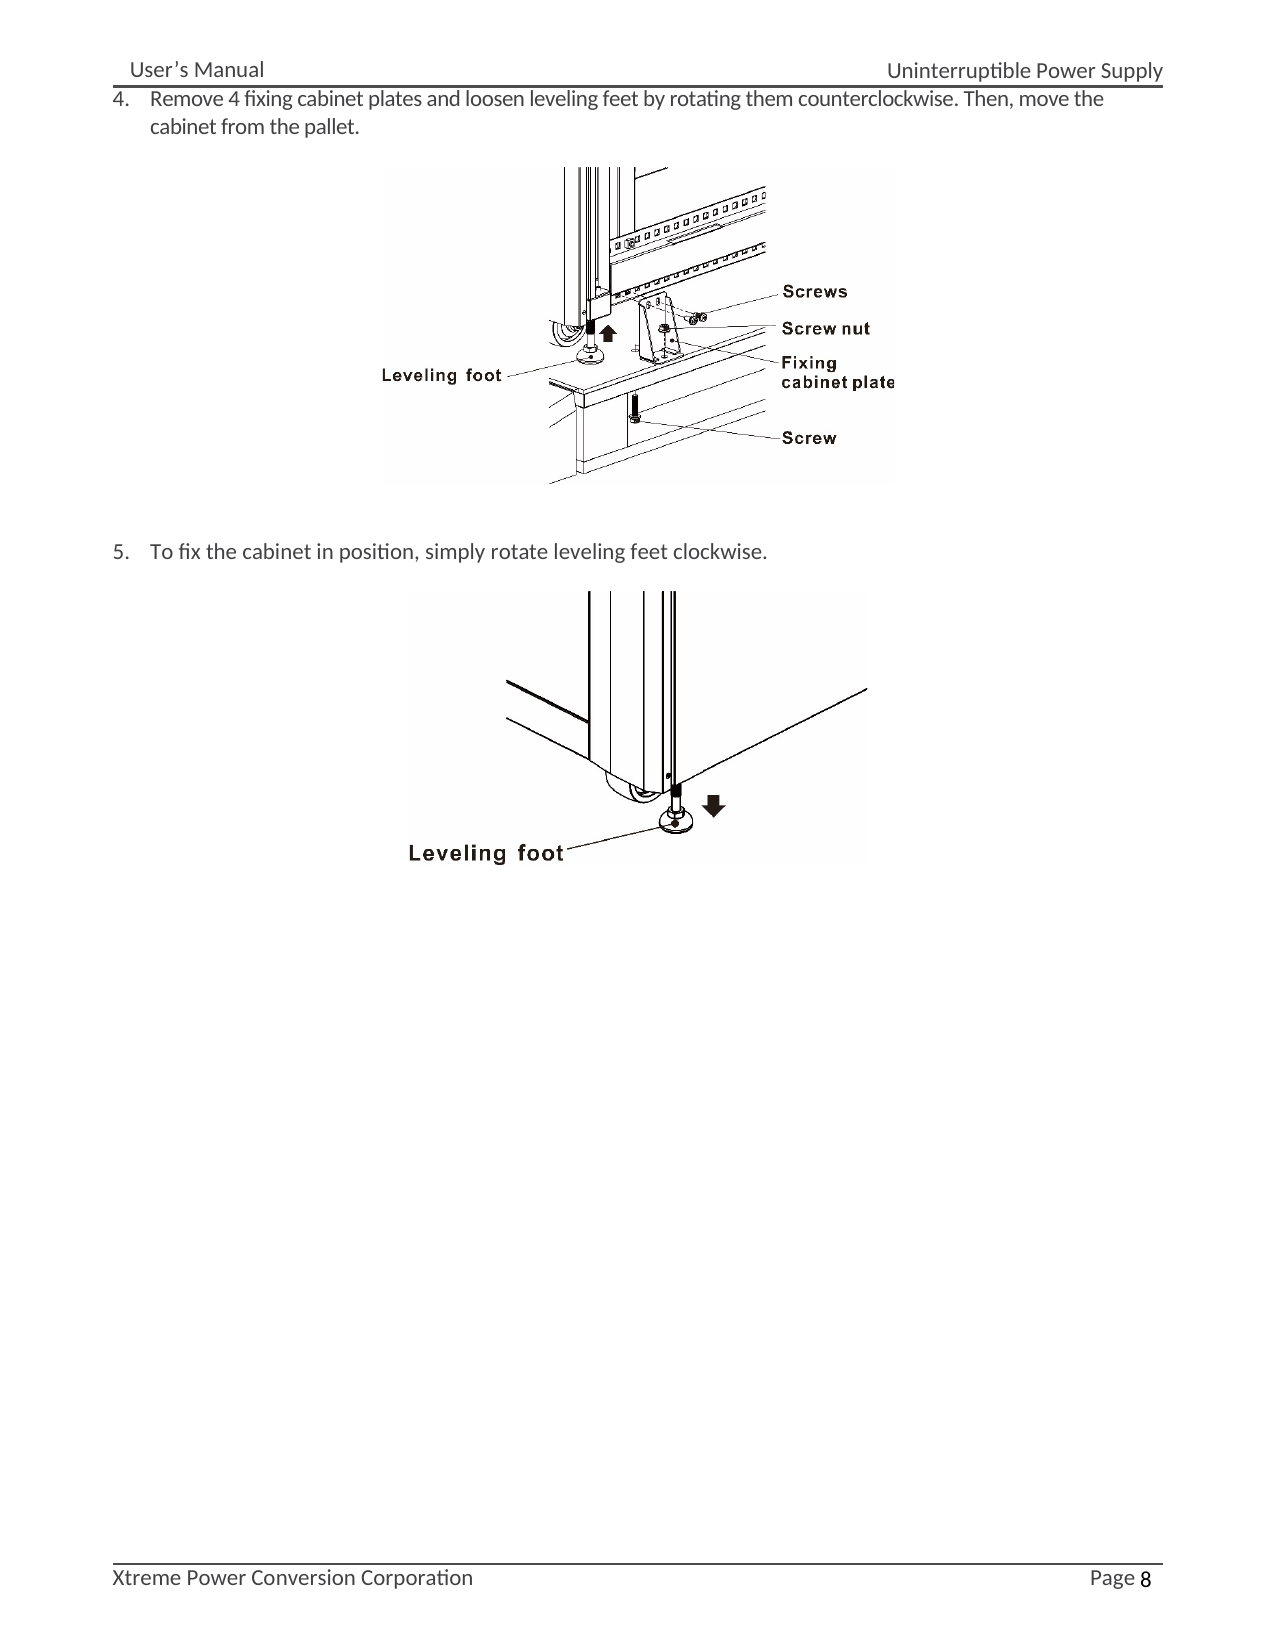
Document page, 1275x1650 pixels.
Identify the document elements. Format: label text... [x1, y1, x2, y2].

picture [409, 591, 868, 865]
text 4. Remove 4 fixing cabinet plates and loosen leveling feet by rotating them counterclockwise. Then, move the cabinet from the pallet. [112, 85, 1169, 140]
text 5. To fix the cabinet in position, simply rotate leveling feet clockwise. [112, 537, 1177, 565]
picture [382, 167, 895, 484]
